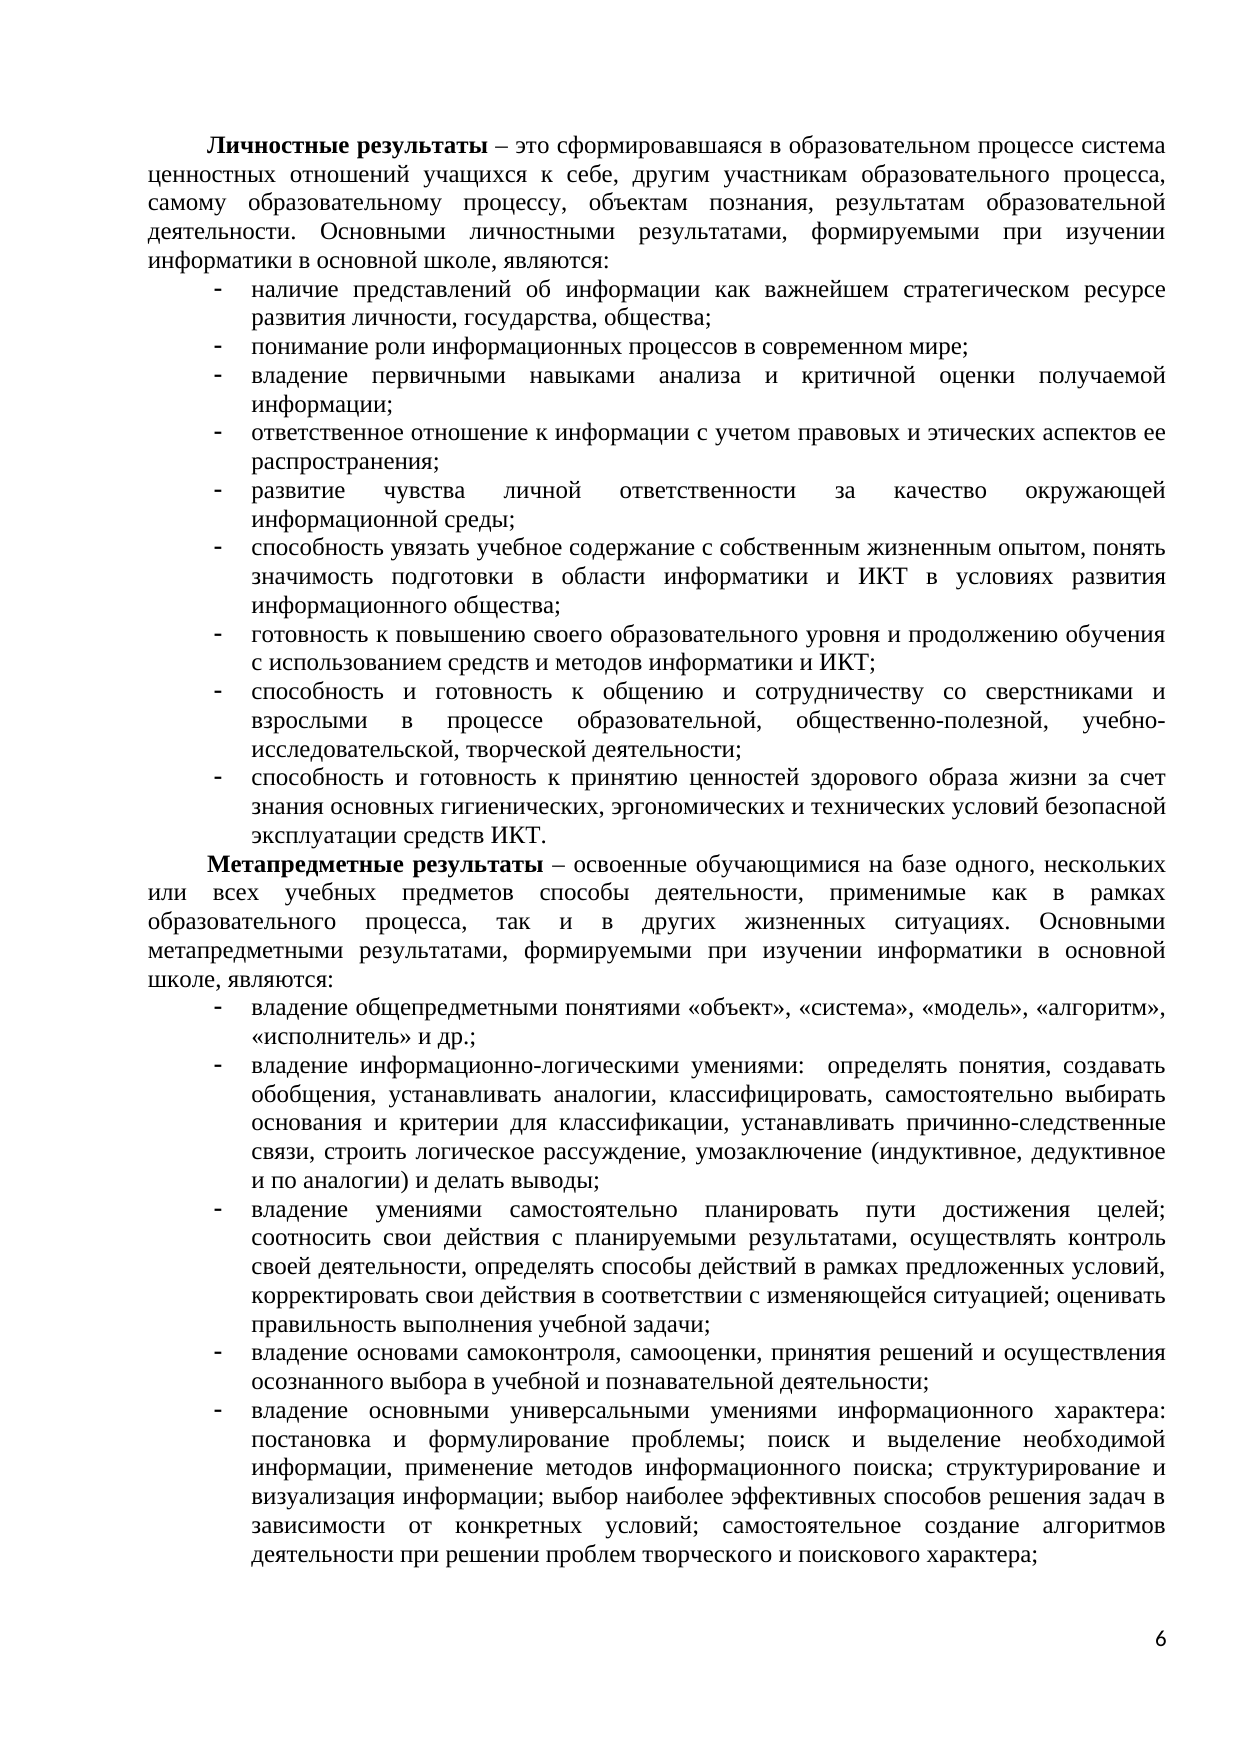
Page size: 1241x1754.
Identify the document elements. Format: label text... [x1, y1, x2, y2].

list владение информационно-логическими умениями: определять понятия, создавать обобщения, устанавливать аналогии, классифицировать, самостоятельно выбирать основания и критерии для классификации, устанавливать причинно-следственные связи, строить логическое рассуждение, умозаключение (индуктивное, дедуктивное и по аналогии) и делать выводы; [214, 1050, 1167, 1194]
list способность увязать учебное содержание с собственным жизненным опытом, понять значимость подготовки в области информатики и ИКТ в условиях развития информационного общества; [214, 532, 1167, 619]
list владение основами самоконтроля, самооценки, принятия решений и осуществления осознанного выбора в учебной и познавательной деятельности; [214, 1337, 1167, 1395]
list готовность к повышению своего образовательного уровня и продолжению обучения с использованием средств и методов информатики и ИКТ; [214, 619, 1167, 676]
list способность и готовность к принятию ценностей здорового образа жизни за счет знания основных гигиенических, эргономических и технических условий безопасной эксплуатации средств ИКТ. [214, 762, 1167, 849]
text Личностные результаты – это сформировавшаяся в образовательном процессе система ценностных отношений учащихся к себе, другим участникам образовательного процесса, самому образовательному процессу, объектам познания, результатам образовательной деятельности. Основными личностными результатами, формируемыми при изучении информатики в основной школе, являются: [148, 130, 1167, 274]
list владение умениями самостоятельно планировать пути достижения целей; соотносить свои действия с планируемыми результатами, осуществлять контроль своей деятельности, определять способы действий в рамках предложенных условий, корректировать свои действия в соответствии с изменяющейся ситуацией; оценивать правильность выполнения учебной задачи; [214, 1194, 1167, 1337]
list наличие представлений об информации как важнейшем стратегическом ресурсе развития личности, государства, общества; [214, 274, 1167, 331]
list развитие чувства личной ответственности за качество окружающей информационной среды; [214, 475, 1167, 532]
list понимание роли информационных процессов в современном мире; [214, 331, 1167, 360]
list ответственное отношение к информации с учетом правовых и этических аспектов ее распространения; [214, 417, 1167, 475]
list владение основными универсальными умениями информационного характера: постановка и формулирование проблемы; поиск и выделение необходимой информации, применение методов информационного поиска; структурирование и визуализация информации; выбор наиболее эффективных способов решения задач в зависимости от конкретных условий; самостоятельное создание алгоритмов деятельности при решении проблем творческого и поискового характера; [214, 1395, 1167, 1567]
list способность и готовность к общению и сотрудничеству со сверстниками и взрослыми в процессе образовательной, общественно-полезной, учебно-исследовательской, творческой деятельности; [214, 676, 1167, 762]
list владение первичными навыками анализа и критичной оценки получаемой информации; [214, 360, 1167, 417]
list владение общепредметными понятиями «объект», «система», «модель», «алгоритм», «исполнитель» и др.; [214, 992, 1167, 1050]
text Метапредметные результаты – освоенные обучающимися на базе одного, нескольких или всех учебных предметов способы деятельности, применимые как в рамках образовательного процесса, так и в других жизненных ситуациях. Основными метапредметными результатами, формируемыми при изучении информатики в основной школе, являются: [148, 849, 1167, 992]
